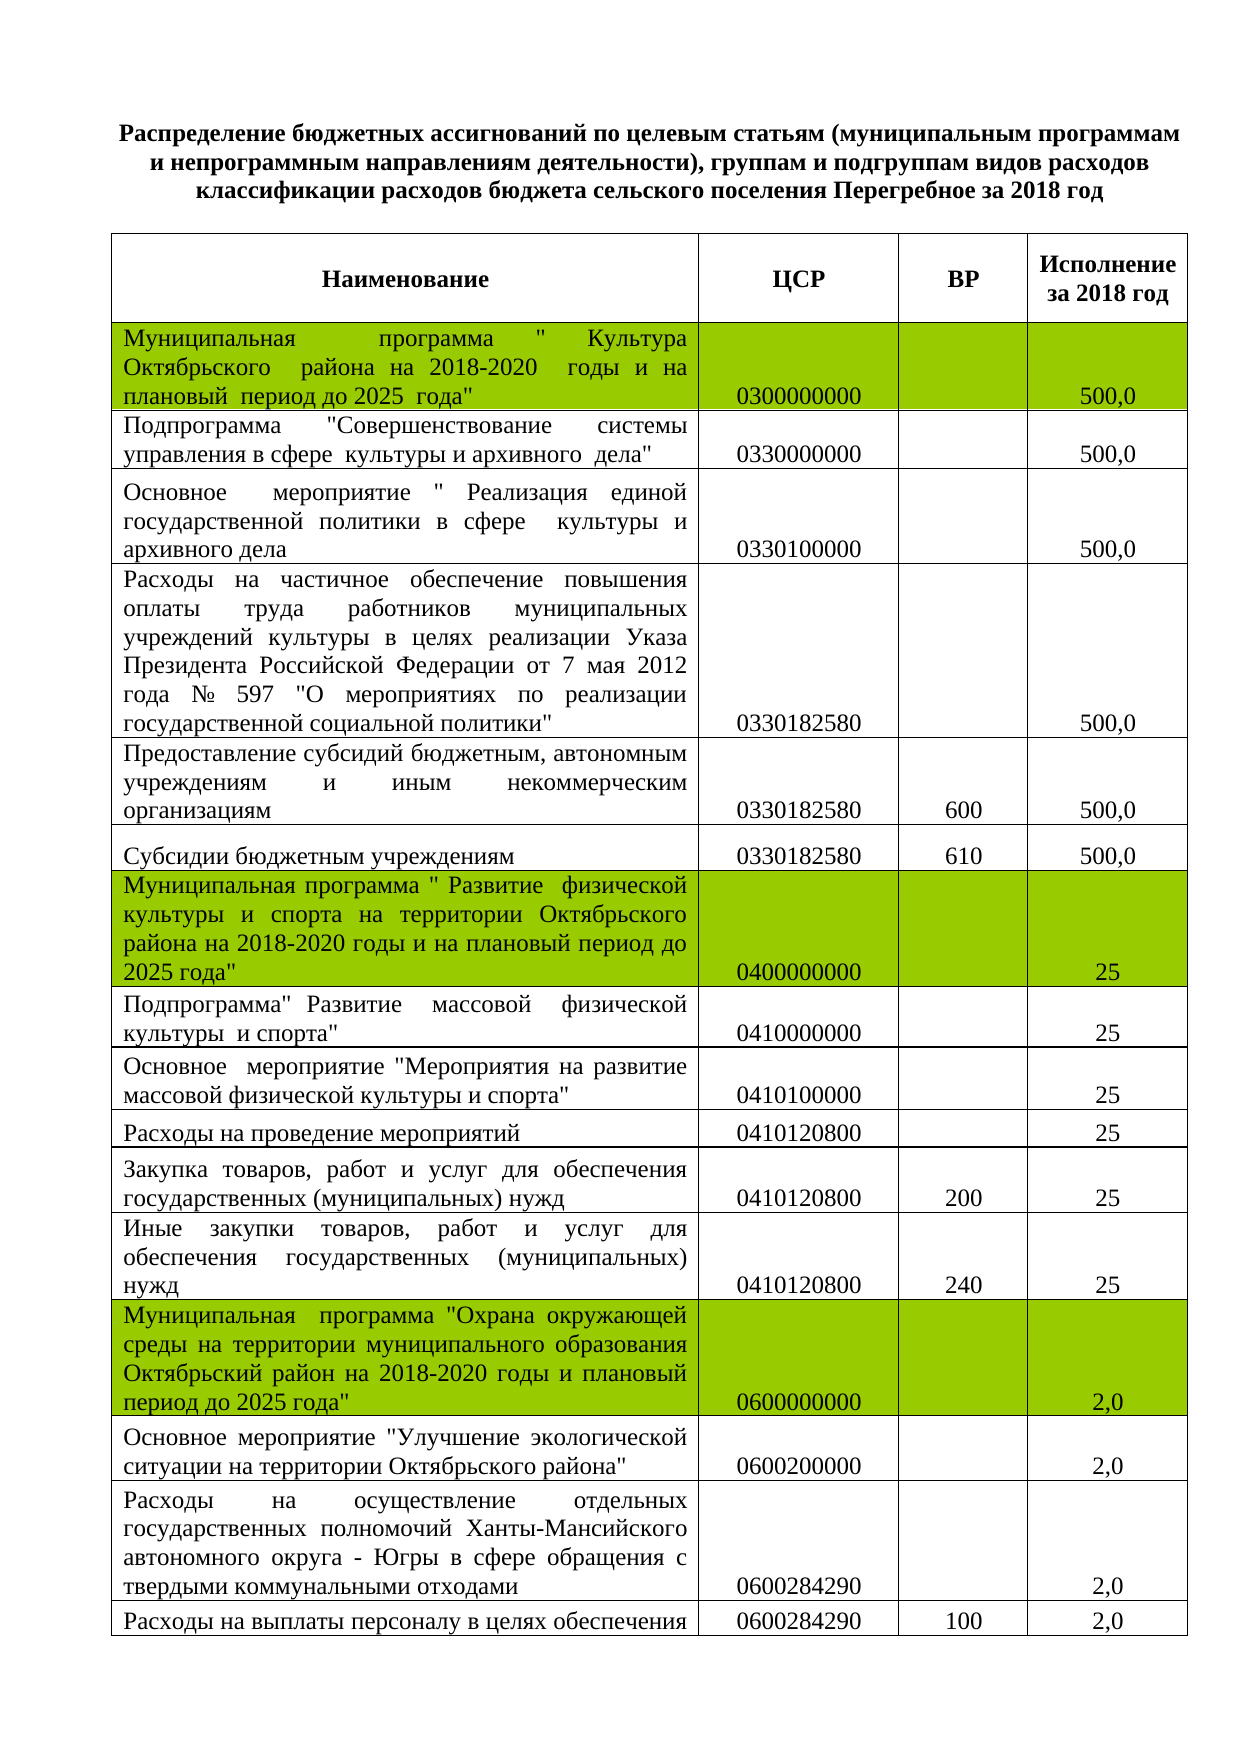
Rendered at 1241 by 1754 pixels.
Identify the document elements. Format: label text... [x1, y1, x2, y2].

table_cell 500,0 [1028, 738, 1187, 824]
table_cell Закупка товаров, работ и услуг для обеспечения государственных (муниципальных) нужд [112, 1148, 698, 1212]
table_cell 25 [1028, 871, 1187, 986]
table_cell 200 [899, 1148, 1027, 1212]
table_cell Субсидии бюджетным учреждениям [112, 825, 698, 869]
table_cell 0330182580 [699, 825, 898, 869]
table_cell [899, 1416, 1027, 1479]
table_cell 100 [899, 1601, 1027, 1635]
table_cell 500,0 [1028, 411, 1187, 468]
table_cell 25 [1028, 1048, 1187, 1109]
table_cell [899, 1048, 1027, 1109]
table_cell Основное мероприятие "Улучшение экологической ситуации на территории Октябрьского района" [112, 1416, 698, 1479]
table_cell 0400000000 [699, 871, 898, 986]
table_cell [899, 411, 1027, 468]
table_cell Основное мероприятие " Реализация единой государственной политики в сфере культуры и архивного дела [112, 469, 698, 563]
table_cell Предоставление субсидий бюджетным, автономным учреждениям и иным некоммерческим организациям [112, 738, 698, 824]
table_cell 500,0 [1028, 323, 1187, 409]
table_header Исполнение за 2018 год [1028, 234, 1187, 322]
table_cell 500,0 [1028, 564, 1187, 737]
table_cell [112, 1601, 698, 1635]
table_header ВР [899, 234, 1027, 322]
table_cell 0600200000 [699, 1416, 898, 1479]
table_cell [899, 323, 1027, 409]
table_cell Муниципальная программа "Охрана окружающей среды на территории муниципального образования Октябрьский район на 2018-2020 годы и плановый период до 2025 года" [112, 1300, 698, 1415]
table_cell 0600000000 [699, 1300, 898, 1415]
table_cell [899, 871, 1027, 986]
table_cell 240 [899, 1213, 1027, 1299]
table_cell 0410000000 [699, 987, 898, 1046]
table_cell 0410100000 [699, 1048, 898, 1109]
table_cell Расходы на осуществление отдельных государственных полномочий Ханты-Мансийского автономного округа - Югры в сфере обращения с твердыми коммунальными отходами [112, 1481, 698, 1600]
table_cell 25 [1028, 1110, 1187, 1146]
table_cell 2,0 [1028, 1481, 1187, 1600]
table_cell 0410120800 [699, 1148, 898, 1212]
subtitle Распределение бюджетных ассигнований по целевым статьям (муниципальным программам и непрограммным направлениям деятельности), группам и подгруппам видов расходов классификации расходов бюджета сельского поселения Перегребное за 2018 год [118, 118, 1181, 204]
table_cell 0600284290 [699, 1481, 898, 1600]
table_cell 610 [899, 825, 1027, 869]
table_cell Расходы на проведение мероприятий [112, 1110, 698, 1146]
table_cell [899, 469, 1027, 563]
table_cell 500,0 [1028, 825, 1187, 869]
table_cell [899, 1481, 1027, 1600]
table_cell 0330100000 [699, 469, 898, 563]
table_cell 0330182580 [699, 564, 898, 737]
table_cell 2,0 [1028, 1416, 1187, 1479]
table_cell Муниципальная программа " Развитие физической культуры и спорта на территории Октябрьского района на 2018-2020 годы и на плановый период до 2025 года" [112, 871, 698, 986]
table_cell [899, 987, 1027, 1046]
table_header ЦСР [699, 234, 898, 322]
table_cell 600 [899, 738, 1027, 824]
table_cell 0330000000 [699, 411, 898, 468]
table_cell Подпрограмма "Совершенствование системы управления в сфере культуры и архивного дела" [112, 411, 698, 468]
table_cell Муниципальная программа " Культура Октябрьского района на 2018-2020 годы и на плановый период до 2025 года" [112, 323, 698, 409]
table_cell 25 [1028, 987, 1187, 1046]
table_cell 25 [1028, 1148, 1187, 1212]
table_cell 0600284290 [699, 1601, 898, 1635]
table_cell 500,0 [1028, 469, 1187, 563]
table_cell 0410120800 [699, 1110, 898, 1146]
table_cell 25 [1028, 1213, 1187, 1299]
table_cell 0410120800 [699, 1213, 898, 1299]
table_cell 2,0 [1028, 1300, 1187, 1415]
table_cell 2,0 [1028, 1601, 1187, 1635]
table_header Наименование [112, 234, 698, 322]
table_cell 0300000000 [699, 323, 898, 409]
table_cell Иные закупки товаров, работ и услуг для обеспечения государственных (муниципальных) нужд [112, 1213, 698, 1299]
table_cell [899, 1110, 1027, 1146]
table_cell Основное мероприятие "Мероприятия на развитие массовой физической культуры и спорта" [112, 1048, 698, 1109]
table_cell [899, 564, 1027, 737]
table_cell 0330182580 [699, 738, 898, 824]
table_cell Подпрограмма" Развитие массовой физической культуры и спорта" [112, 987, 698, 1046]
table_cell Расходы на частичное обеспечение повышения оплаты труда работников муниципальных учреждений культуры в целях реализации Указа Президента Российской Федерации от 7 мая 2012 года № 597 "О мероприятиях по реализации государственной социальной политики" [112, 564, 698, 737]
table_cell [899, 1300, 1027, 1415]
